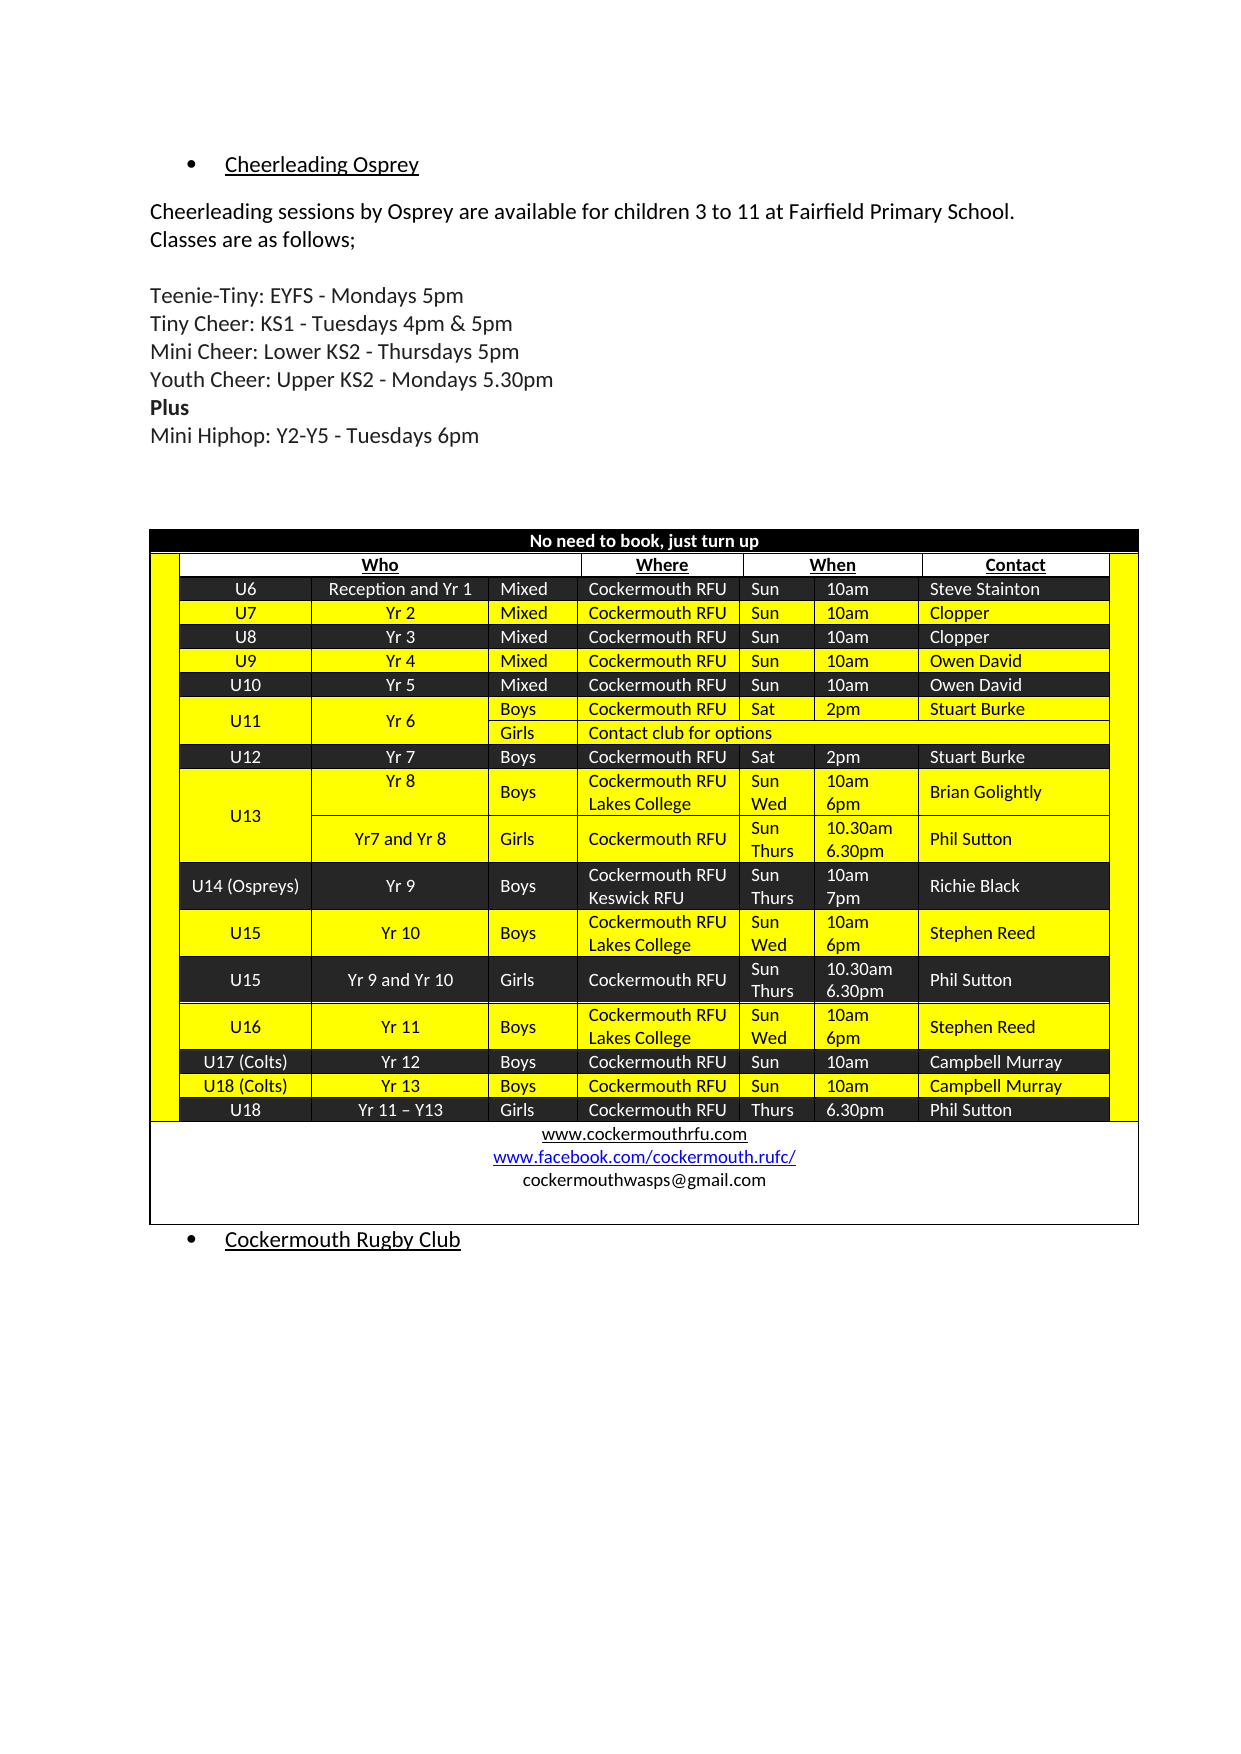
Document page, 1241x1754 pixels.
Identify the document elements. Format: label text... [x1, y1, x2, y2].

table_cell [151, 554, 179, 1121]
table_cell Sun [740, 673, 814, 696]
table_cell Cockermouth RFU [578, 625, 739, 648]
table_cell Mixed [489, 649, 577, 672]
table_cell U18 (Colts) [180, 1074, 311, 1097]
table_cell Steve Stainton [919, 578, 1109, 600]
table_cell Boys [489, 863, 577, 909]
table_cell Phil Sutton [919, 1098, 1109, 1121]
table_cell 2pm [815, 697, 918, 720]
table_cell Cockermouth RFU [578, 601, 739, 624]
table_cell U15 [180, 957, 311, 1002]
table_cell U10 [180, 673, 311, 696]
table_cell 10am [815, 1074, 918, 1097]
table_cell Yr 6 [312, 697, 488, 744]
text Mini Cheer: Lower KS2 - Thursdays 5pm [150, 337, 1090, 365]
table_cell Mixed [489, 578, 577, 600]
table_cell Cockermouth RFU [578, 816, 739, 862]
table_cell Cockermouth RFU [578, 1074, 739, 1097]
table_cell U12 [180, 745, 311, 768]
table_cell Yr 7 [312, 745, 488, 768]
table_cell Girls [489, 957, 577, 1002]
table_cell U13 [180, 769, 311, 862]
table_cell Phil Sutton [919, 957, 1109, 1002]
table_cell Stephen Reed [919, 910, 1109, 956]
table_cell Yr 11 [312, 1004, 488, 1049]
table_cell 10.30am 6.30pm [815, 957, 918, 1002]
table_cell Stuart Burke [919, 745, 1109, 768]
text Tiny Cheer: KS1 - Tuesdays 4pm & 5pm [150, 309, 1090, 337]
table_cell Yr 10 [312, 910, 488, 956]
table_cell Mixed [489, 625, 577, 648]
text Cheerleading sessions by Osprey are available for children 3 to 11 at Fairfield Primary School. Classes are as follows; [150, 197, 1090, 253]
table_cell 10am [815, 601, 918, 624]
table_cell Campbell Murray [919, 1050, 1109, 1073]
table_cell U6 [180, 578, 311, 600]
table_cell Sat [740, 745, 814, 768]
table_cell Yr 4 [312, 649, 488, 672]
table_cell 10.30am 6.30pm [815, 816, 918, 862]
text Plus [150, 393, 1090, 421]
table_cell Mixed [489, 673, 577, 696]
table_cell Sun [740, 625, 814, 648]
table_cell 10am 6pm [815, 910, 918, 956]
text Mini Hiphop: Y2-Y5 - Tuesdays 6pm [150, 421, 1090, 449]
table_cell Yr 11 – Y13 [312, 1098, 488, 1121]
table_cell Cockermouth RFU [578, 1050, 739, 1073]
table_cell Cockermouth RFU [578, 578, 739, 600]
table_cell Boys [489, 697, 577, 720]
table_cell Yr 9 [312, 863, 488, 909]
table_cell Cockermouth RFU Lakes College [578, 769, 739, 815]
table_cell Cockermouth RFU [578, 1098, 739, 1121]
table_cell Cockermouth RFU [578, 957, 739, 1002]
table_cell Boys [489, 745, 577, 768]
table_cell Yr 9 and Yr 10 [312, 957, 488, 1002]
table_cell Who [180, 554, 581, 576]
table_cell Stuart Burke [919, 697, 1109, 720]
table_cell Yr 5 [312, 673, 488, 696]
table_cell 10am [815, 673, 918, 696]
table_cell Sun Wed [740, 769, 814, 815]
table_cell Contact club for options [578, 721, 1109, 744]
text Youth Cheer: Upper KS2 - Mondays 5.30pm [150, 365, 1090, 393]
table_cell Sat [740, 697, 814, 720]
table_cell 10am [815, 578, 918, 600]
table_cell Boys [489, 1074, 577, 1097]
table_cell Phil Sutton [919, 816, 1109, 862]
table_cell Yr 3 [312, 625, 488, 648]
table_cell Girls [489, 1098, 577, 1121]
table_cell Reception and Yr 1 [312, 578, 488, 600]
table_cell Stephen Reed [919, 1004, 1109, 1049]
table_cell Sun Thurs [740, 957, 814, 1002]
table_cell U9 [180, 649, 311, 672]
table_cell 6.30pm [815, 1098, 918, 1121]
table_cell Cockermouth RFU Lakes College [578, 1004, 739, 1049]
table_cell U7 [180, 601, 311, 624]
table_cell Sun Thurs [740, 816, 814, 862]
table_cell [1110, 554, 1138, 1121]
list Cheerleading Osprey [187, 150, 1090, 178]
table_cell Cockermouth RFU [578, 673, 739, 696]
table_cell 10am [815, 649, 918, 672]
table_cell Owen David [919, 649, 1109, 672]
table_cell U15 [180, 910, 311, 956]
table_cell Yr 2 [312, 601, 488, 624]
table_cell 10am [815, 1050, 918, 1073]
table_cell U8 [180, 625, 311, 648]
table_cell Sun [740, 578, 814, 600]
table_cell U17 (Colts) [180, 1050, 311, 1073]
table_cell www.cockermouthrfu.com www.facebook.com/cockermouth.rufc/ cockermouthwasps@gmail.com [151, 1122, 1138, 1224]
table_cell 10am 7pm [815, 863, 918, 909]
table_cell U14 (Ospreys) [180, 863, 311, 909]
table_cell Yr7 and Yr 8 [312, 816, 488, 862]
table_cell Sun [740, 649, 814, 672]
table_cell Sun Wed [740, 910, 814, 956]
table_cell Boys [489, 1004, 577, 1049]
table_cell Cockermouth RFU [578, 745, 739, 768]
table_cell U18 [180, 1098, 311, 1121]
table_cell U11 [180, 697, 311, 744]
table_cell Boys [489, 769, 577, 815]
table_cell Yr 13 [312, 1074, 488, 1097]
table_cell Cockermouth RFU [578, 697, 739, 720]
table_cell Thurs [740, 1098, 814, 1121]
table_cell Sun Thurs [740, 863, 814, 909]
table_cell Clopper [919, 625, 1109, 648]
table_cell Where [582, 554, 743, 576]
table_cell Sun [740, 601, 814, 624]
table_cell 10am [815, 625, 918, 648]
table_cell Cockermouth RFU [578, 649, 739, 672]
table_cell Girls [489, 721, 577, 744]
table_cell Brian Golightly [919, 769, 1109, 815]
table_cell When [744, 554, 922, 576]
table_cell Mixed [489, 601, 577, 624]
table_cell Clopper [919, 601, 1109, 624]
table_cell Yr 8 [312, 769, 488, 815]
table_cell Sun [740, 1050, 814, 1073]
table_cell Cockermouth RFU Lakes College [578, 910, 739, 956]
table_cell 10am 6pm [815, 1004, 918, 1049]
table_cell Yr 12 [312, 1050, 488, 1073]
text Teenie-Tiny: EYFS - Mondays 5pm [150, 281, 1090, 309]
table_cell Girls [489, 816, 577, 862]
table_cell Cockermouth RFU Keswick RFU [578, 863, 739, 909]
table_cell Boys [489, 1050, 577, 1073]
table_cell 2pm [815, 745, 918, 768]
table_header No need to book, just turn up [151, 530, 1138, 552]
table_cell 10am 6pm [815, 769, 918, 815]
table_cell Boys [489, 910, 577, 956]
table_cell Campbell Murray [919, 1074, 1109, 1097]
table_cell Contact [923, 554, 1109, 576]
table_cell Sun [740, 1074, 814, 1097]
table_cell U16 [180, 1004, 311, 1049]
list Cockermouth Rugby Club [187, 1225, 1090, 1253]
table_cell Owen David [919, 673, 1109, 696]
table_cell Sun Wed [740, 1004, 814, 1049]
table_cell Richie Black [919, 863, 1109, 909]
